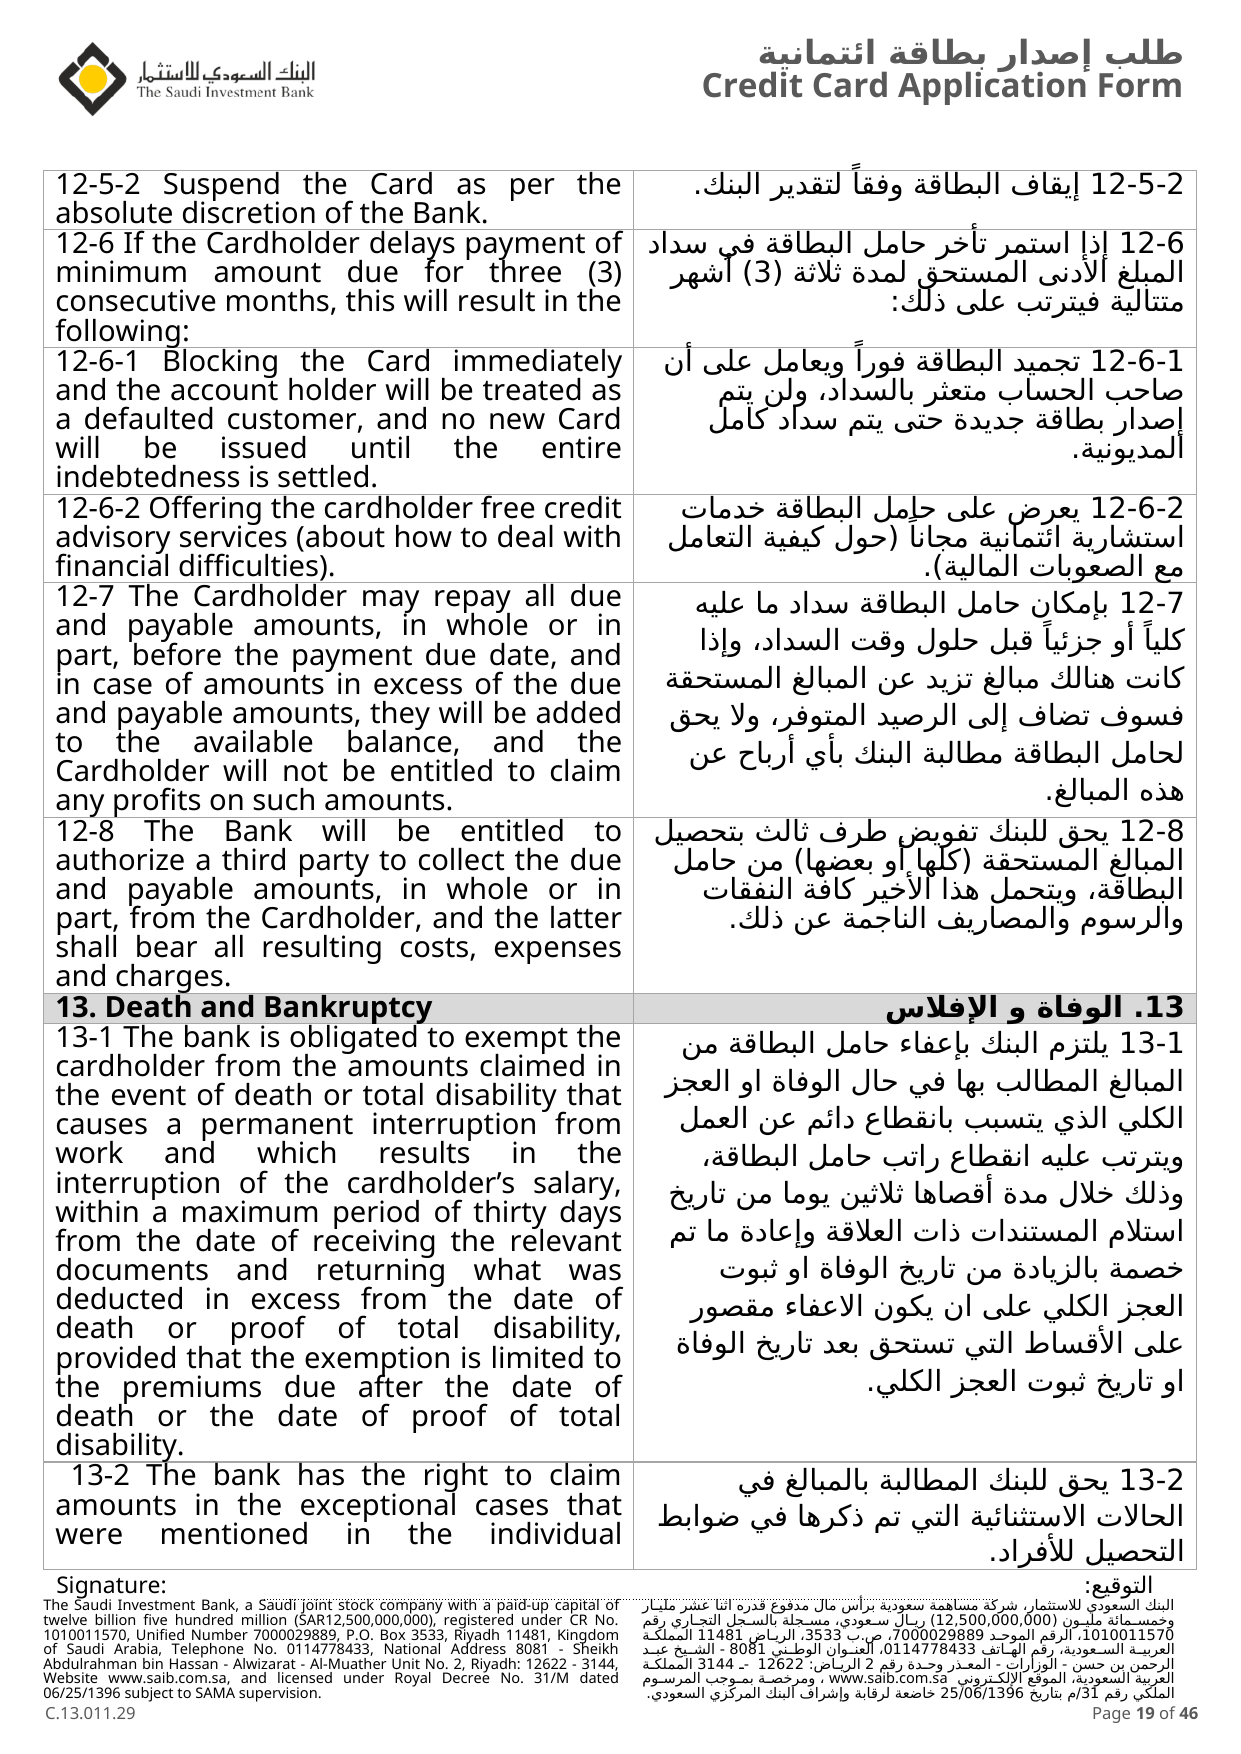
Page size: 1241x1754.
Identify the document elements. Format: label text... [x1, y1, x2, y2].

table_cell 12-6-1 تجميد البطاقة فوراً ويعامل على أن صاحب الحساب متعثر بالسداد، ولن يتم إصدار بطاقة جديدة حتى يتم سداد كامل المديونية. [634, 348, 1196, 494]
table_cell 12-6-2 يعرض على حامل البطاقة خدمات استشارية ائتمانية مجاناً (حول كيفية التعامل مع الصعوبات المالية). [634, 495, 1196, 582]
table_cell 12-5-2 Suspend the Card as per the absolute discretion of the Bank. [44, 171, 633, 229]
picture [56, 37, 316, 117]
table_cell 12-8 The Bank will be entitled to authorize a third party to collect the due and payable amounts, in whole or in part, from the Cardholder, and the latter shall bear all resulting costs, expenses and charges. [44, 818, 633, 993]
table_cell 12-6 إذا استمر تأخر حامل البطاقة في سداد المبلغ الأدنى المستحق لمدة ثلاثة (3) أشهر متتالية فيترتب على ذلك: [634, 230, 1196, 347]
table_cell 12-6 If the Cardholder delays payment of minimum amount due for three (3) consecutive months, this will result in the following: [44, 230, 633, 347]
table_cell 12-5-2 إيقاف البطاقة وفقاً لتقدير البنك. [634, 171, 1196, 229]
table_cell 12-7 The Cardholder may repay all due and payable amounts, in whole or in part, before the payment due date, and in case of amounts in excess of the due and payable amounts, they will be added to the available balance, and the Cardholder will not be entitled to claim any profits on such amounts. [44, 583, 633, 817]
table_cell 13-1 يلتزم البنك بإعفاء حامل البطاقة من المبالغ المطالب بها في حال الوفاة او العجز الكلي الذي يتسبب بانقطاع دائم عن العمل ويترتب عليه انقطاع راتب حامل البطاقة، وذلك خلال مدة أقصاها ثلاثين يوما من تاريخ استلام المستندات ذات العلاقة وإعادة ما تم خصمة بالزيادة من تاريخ الوفاة او ثبوت العجز الكلي على ان يكون الاعفاء مقصور على الأقساط التي تستحق بعد تاريخ الوفاة او تاريخ ثبوت العجز الكلي. [634, 1024, 1196, 1461]
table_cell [634, 1463, 1196, 1569]
table_cell 12-8 يحق للبنك تفويض طرف ثالث بتحصيل المبالغ المستحقة (كلها أو بعضها) من حامل البطاقة، ويتحمل هذا الأخير كافة النفقات والرسوم والمصاريف الناجمة عن ذلك. [634, 818, 1196, 993]
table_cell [44, 1463, 633, 1569]
table_cell 12-6-2 Offering the cardholder free credit advisory services (about how to deal with financial difficulties). [44, 495, 633, 582]
table_cell 13. Death and Bankruptcy [44, 994, 633, 1023]
table_cell 13. الوفاة و الإفلاس [634, 994, 1196, 1023]
table_cell 12-6-1 Blocking the Card immediately and the account holder will be treated as a defaulted customer, and no new Card will be issued until the entire indebtedness is settled. [44, 348, 633, 494]
table_cell 12-7 بإمكان حامل البطاقة سداد ما عليه كلياً أو جزئياً قبل حلول وقت السداد، وإذا كانت هنالك مبالغ تزيد عن المبالغ المستحقة فسوف تضاف إلى الرصيد المتوفر، ولا يحق لحامل البطاقة مطالبة البنك بأي أرباح عن هذه المبالغ. [634, 583, 1196, 817]
table_cell 13-1 The bank is obligated to exempt the cardholder from the amounts claimed in the event of death or total disability that causes a permanent interruption from work and which results in the interruption of the cardholder’s salary, within a maximum period of thirty days from the date of receiving the relevant documents and returning what was deducted in excess from the date of death or proof of total disability, provided that the exemption is limited to the premiums due after the date of death or the date of proof of total disability. [44, 1024, 633, 1461]
